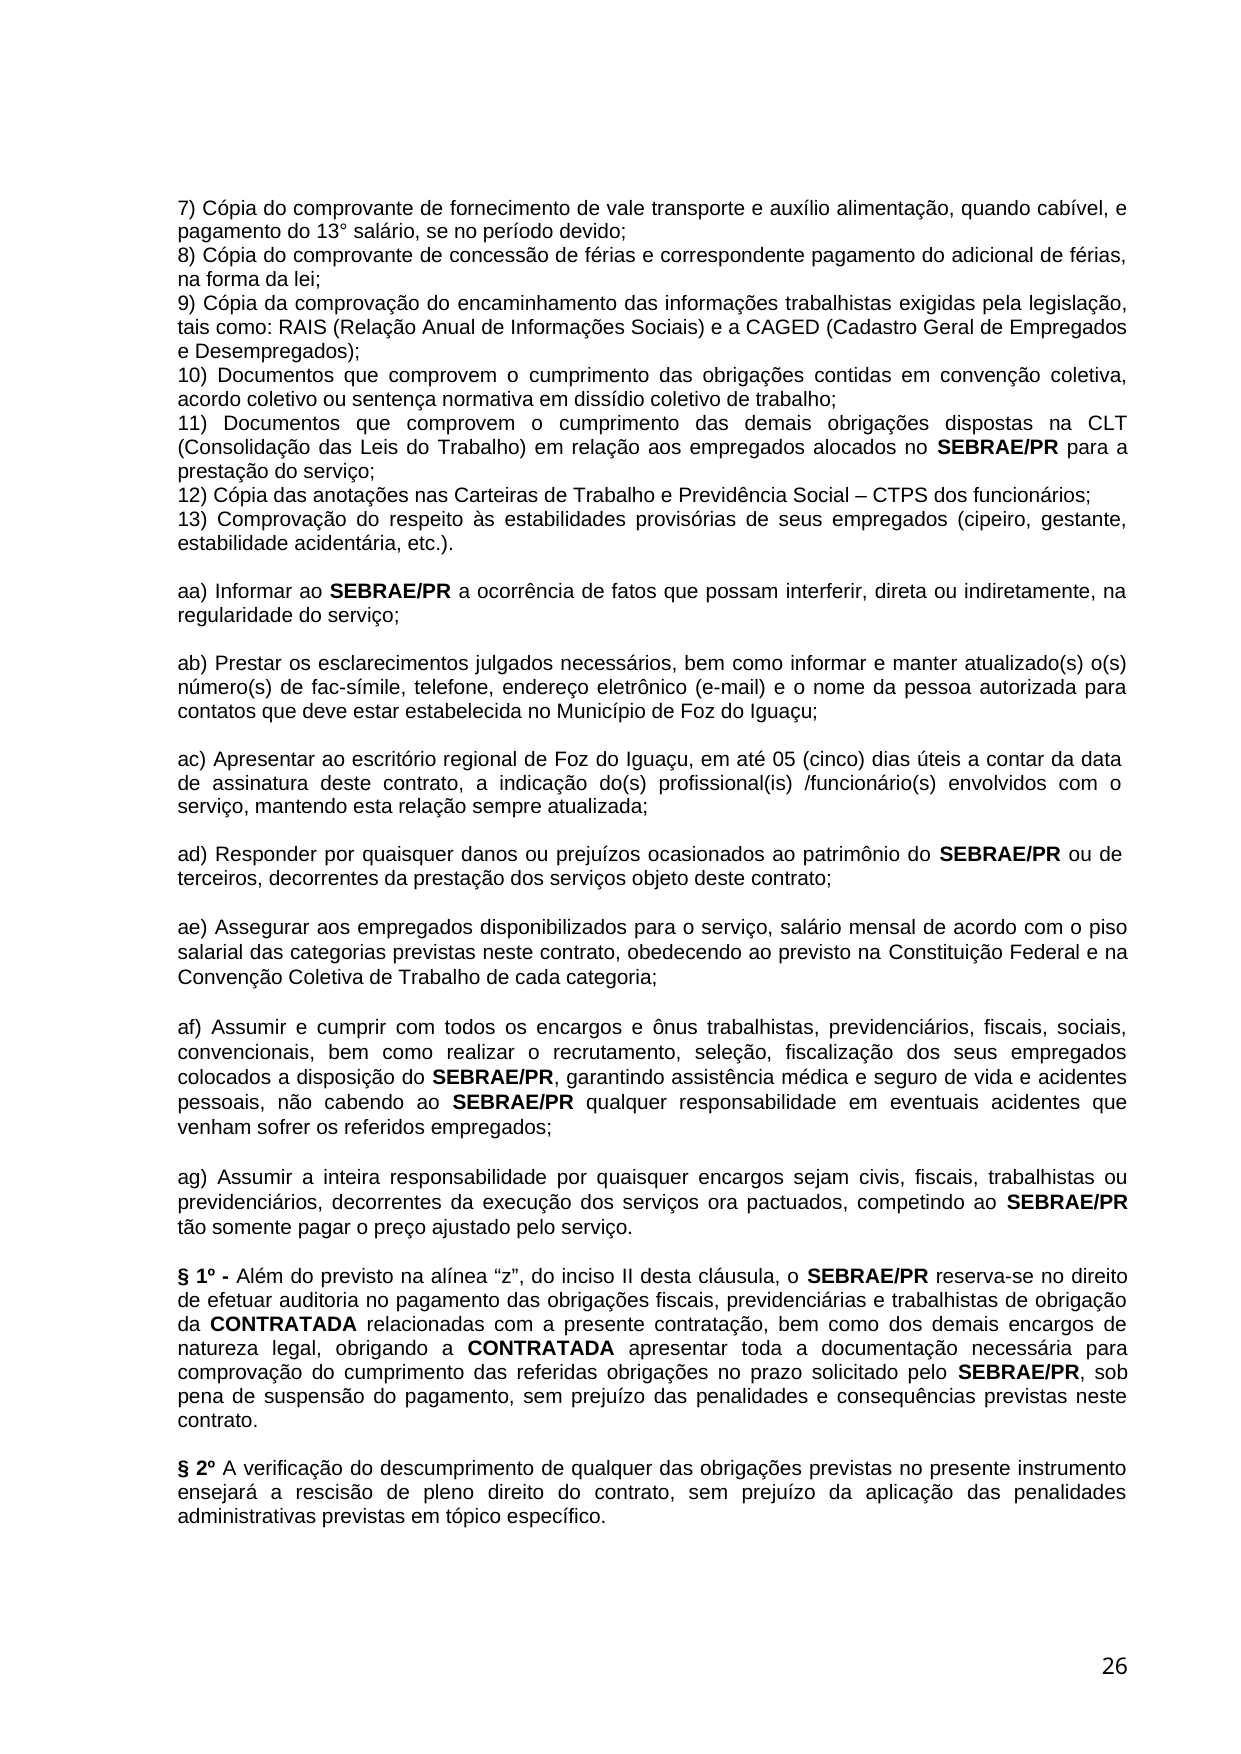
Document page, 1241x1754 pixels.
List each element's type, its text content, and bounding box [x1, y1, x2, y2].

text ac) Apresentar ao escritório regional de Foz do Iguaçu, em até 05 (cinco) dias úteis a contar da data de assinatura deste contrato, a indicação do(s) profissional(is) /funcionário(s) envolvidos com o serviço, mantendo esta relação sempre atualizada; [177, 746, 1123, 818]
list 8) Cópia do comprovante de concessão de férias e correspondente pagamento do adicional de férias, na forma da lei; [177, 243, 1128, 291]
list 13) Comprovação do respeito às estabilidades provisórias de seus empregados (cipeiro, gestante, estabilidade acidentária, etc.). [177, 507, 1128, 555]
text ag) Assumir a inteira responsabilidade por quaisquer encargos sejam civis, fiscais, trabalhistas ou previdenciários, decorrentes da execução dos serviços ora pactuados, competindo ao SEBRAE/PR tão somente pagar o preço ajustado pelo serviço. [177, 1164, 1128, 1239]
text aa) Informar ao SEBRAE/PR a ocorrência de fatos que possam interferir, direta ou indiretamente, na regularidade do serviço; [177, 579, 1128, 627]
text § 1º - Além do previsto na alínea “z”, do inciso II desta cláusula, o SEBRAE/PR reserva-se no direito de efetuar auditoria no pagamento das obrigações fiscais, previdenciárias e trabalhistas de obrigação da CONTRATADA relacionadas com a presente contratação, bem como dos demais encargos de natureza legal, obrigando a CONTRATADA apresentar toda a documentação necessária para comprovação do cumprimento das referidas obrigações no prazo solicitado pelo SEBRAE/PR, sob pena de suspensão do pagamento, sem prejuízo das penalidades e consequências previstas neste contrato. [177, 1264, 1128, 1432]
text ae) Assegurar aos empregados disponibilizados para o serviço, salário mensal de acordo com o piso salarial das categorias previstas neste contrato, obedecendo ao previsto na Constituição Federal e na Convenção Coletiva de Trabalho de cada categoria; [177, 914, 1128, 989]
list ab) Prestar os esclarecimentos julgados necessários, bem como informar e manter atualizado(s) o(s) número(s) de fac-símile, telefone, endereço eletrônico (e-mail) e o nome da pessoa autorizada para contatos que deve estar estabelecida no Município de Foz do Iguaçu; [177, 651, 1128, 722]
list 10) Documentos que comprovem o cumprimento das obrigações contidas em convenção coletiva, acordo coletivo ou sentença normativa em dissídio coletivo de trabalho; [177, 363, 1128, 411]
text § 2º A verificação do descumprimento de qualquer das obrigações previstas no presente instrumento ensejará a rescisão de pleno direito do contrato, sem prejuízo da aplicação das penalidades administrativas previstas em tópico específico. [177, 1456, 1128, 1528]
text 9) Cópia da comprovação do encaminhamento das informações trabalhistas exigidas pela legislação, tais como: RAIS (Relação Anual de Informações Sociais) e a CAGED (Cadastro Geral de Empregados e Desempregados); [177, 291, 1128, 363]
text 12) Cópia das anotações nas Carteiras de Trabalho e Previdência Social – CTPS dos funcionários; [177, 483, 1128, 507]
text ad) Responder por quaisquer danos ou prejuízos ocasionados ao patrimônio do SEBRAE/PR ou de terceiros, decorrentes da prestação dos serviços objeto deste contrato; [177, 842, 1123, 890]
list 11) Documentos que comprovem o cumprimento das demais obrigações dispostas na CLT (Consolidação das Leis do Trabalho) em relação aos empregados alocados no SEBRAE/PR para a prestação do serviço; [177, 411, 1128, 483]
text 7) Cópia do comprovante de fornecimento de vale transporte e auxílio alimentação, quando cabível, e pagamento do 13° salário, se no período devido; [177, 195, 1128, 243]
text af) Assumir e cumprir com todos os encargos e ônus trabalhistas, previdenciários, fiscais, sociais, convencionais, bem como realizar o recrutamento, seleção, fiscalização dos seus empregados colocados a disposição do SEBRAE/PR, garantindo assistência médica e seguro de vida e acidentes pessoais, não cabendo ao SEBRAE/PR qualquer responsabilidade em eventuais acidentes que venham sofrer os referidos empregados; [177, 1014, 1128, 1139]
